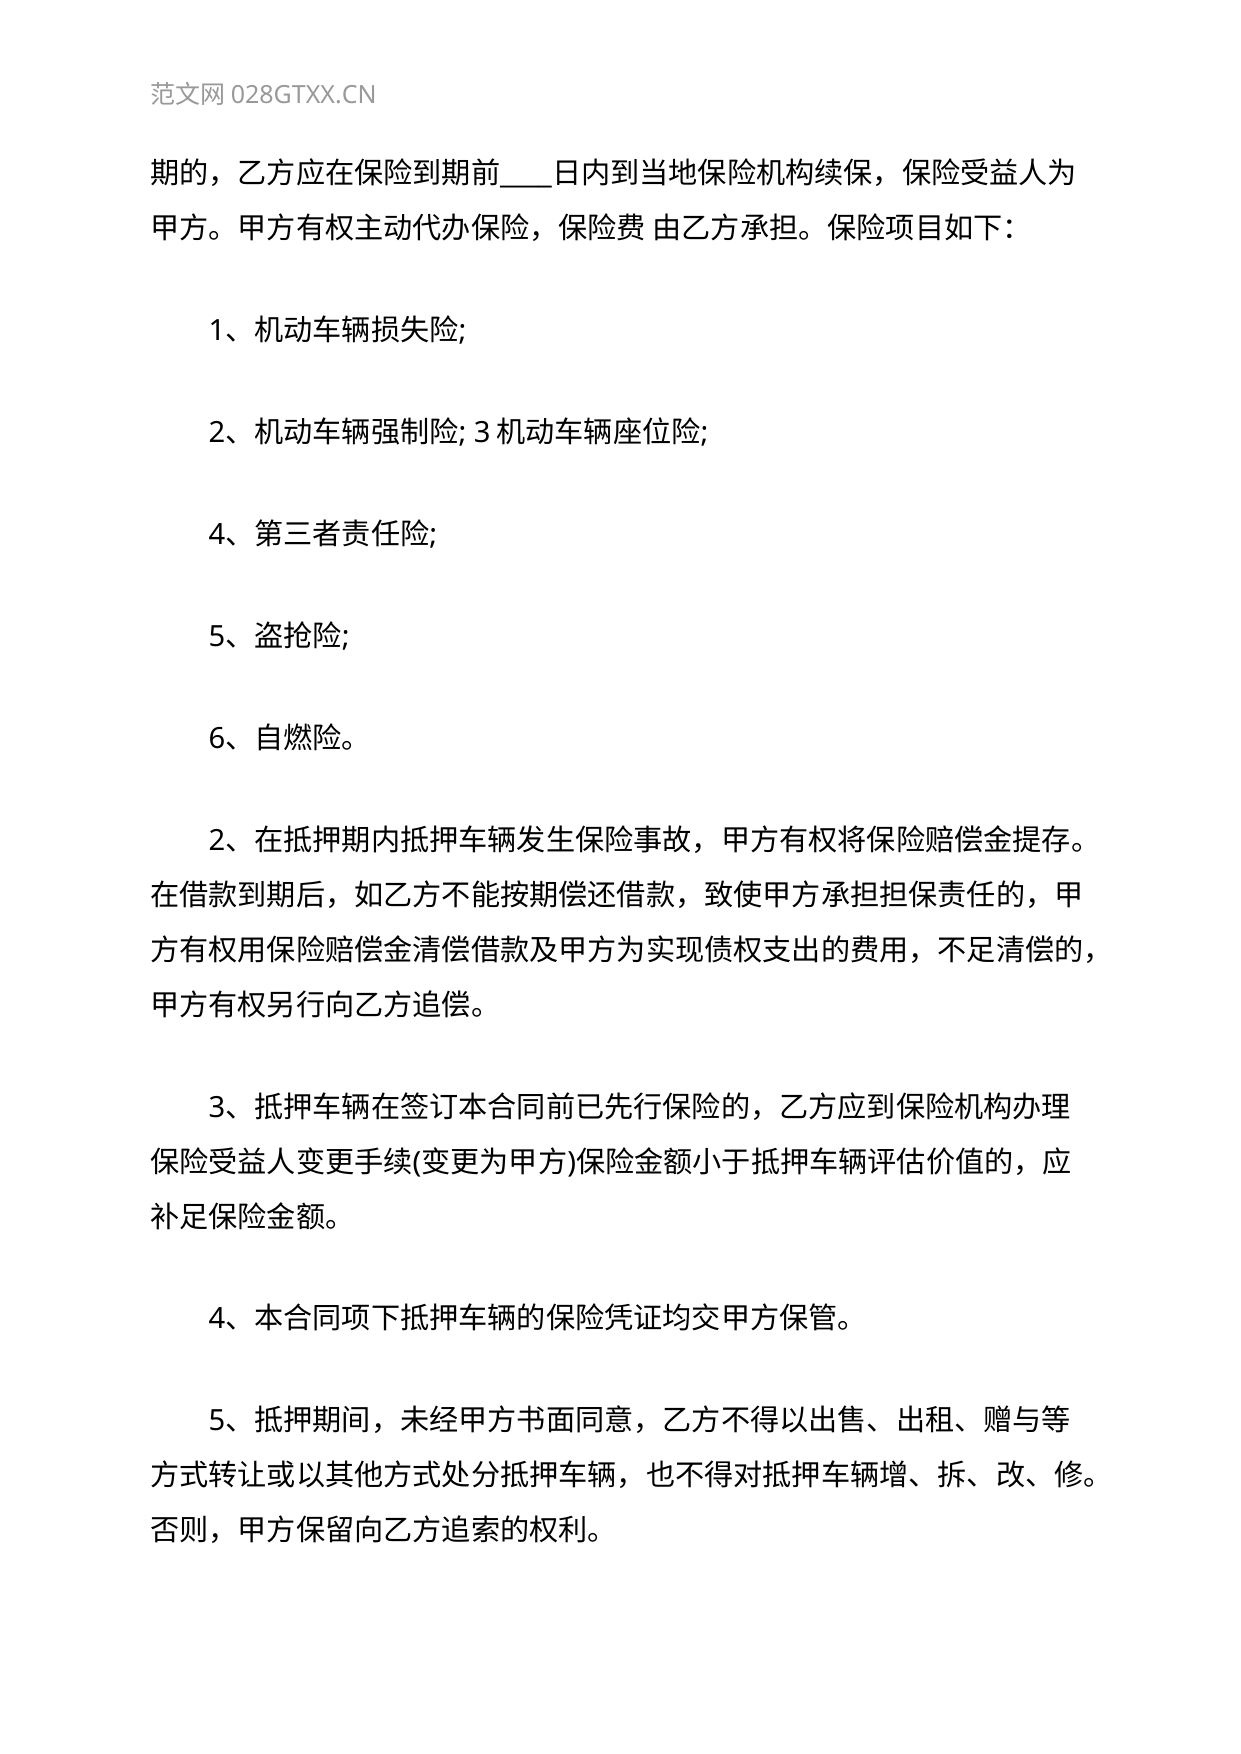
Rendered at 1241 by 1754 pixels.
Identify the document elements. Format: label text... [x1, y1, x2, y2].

text 5、抵押期间，未经甲方书面同意，乙方不得以出售、出租、赠与等方式转让或以其他方式处分抵押车辆，也不得对抵押车辆增、拆、改、修。否则，甲方保留向乙方追索的权利。 [150, 1397, 1090, 1549]
text 6、自燃险。 [150, 715, 1090, 757]
text 4、第三者责任险; [150, 511, 1090, 553]
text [150, 150, 1090, 247]
text 2、在抵押期内抵押车辆发生保险事故，甲方有权将保险赔偿金提存。在借款到期后，如乙方不能按期偿还借款，致使甲方承担担保责任的，甲方有权用保险赔偿金清偿借款及甲方为实现债权支出的费用，不足清偿的，甲方有权另行向乙方追偿。 [150, 817, 1090, 1024]
text 3、抵押车辆在签订本合同前已先行保险的，乙方应到保险机构办理保险受益人变更手续(变更为甲方)保险金额小于抵押车辆评估价值的，应补足保险金额。 [150, 1083, 1090, 1236]
text 5、盗抢险; [150, 613, 1090, 655]
text 4、本合同项下抵押车辆的保险凭证均交甲方保管。 [150, 1295, 1090, 1337]
text 2、机动车辆强制险; 3机动车辆座位险; [150, 409, 1090, 451]
text 1、机动车辆损失险; [150, 307, 1090, 349]
